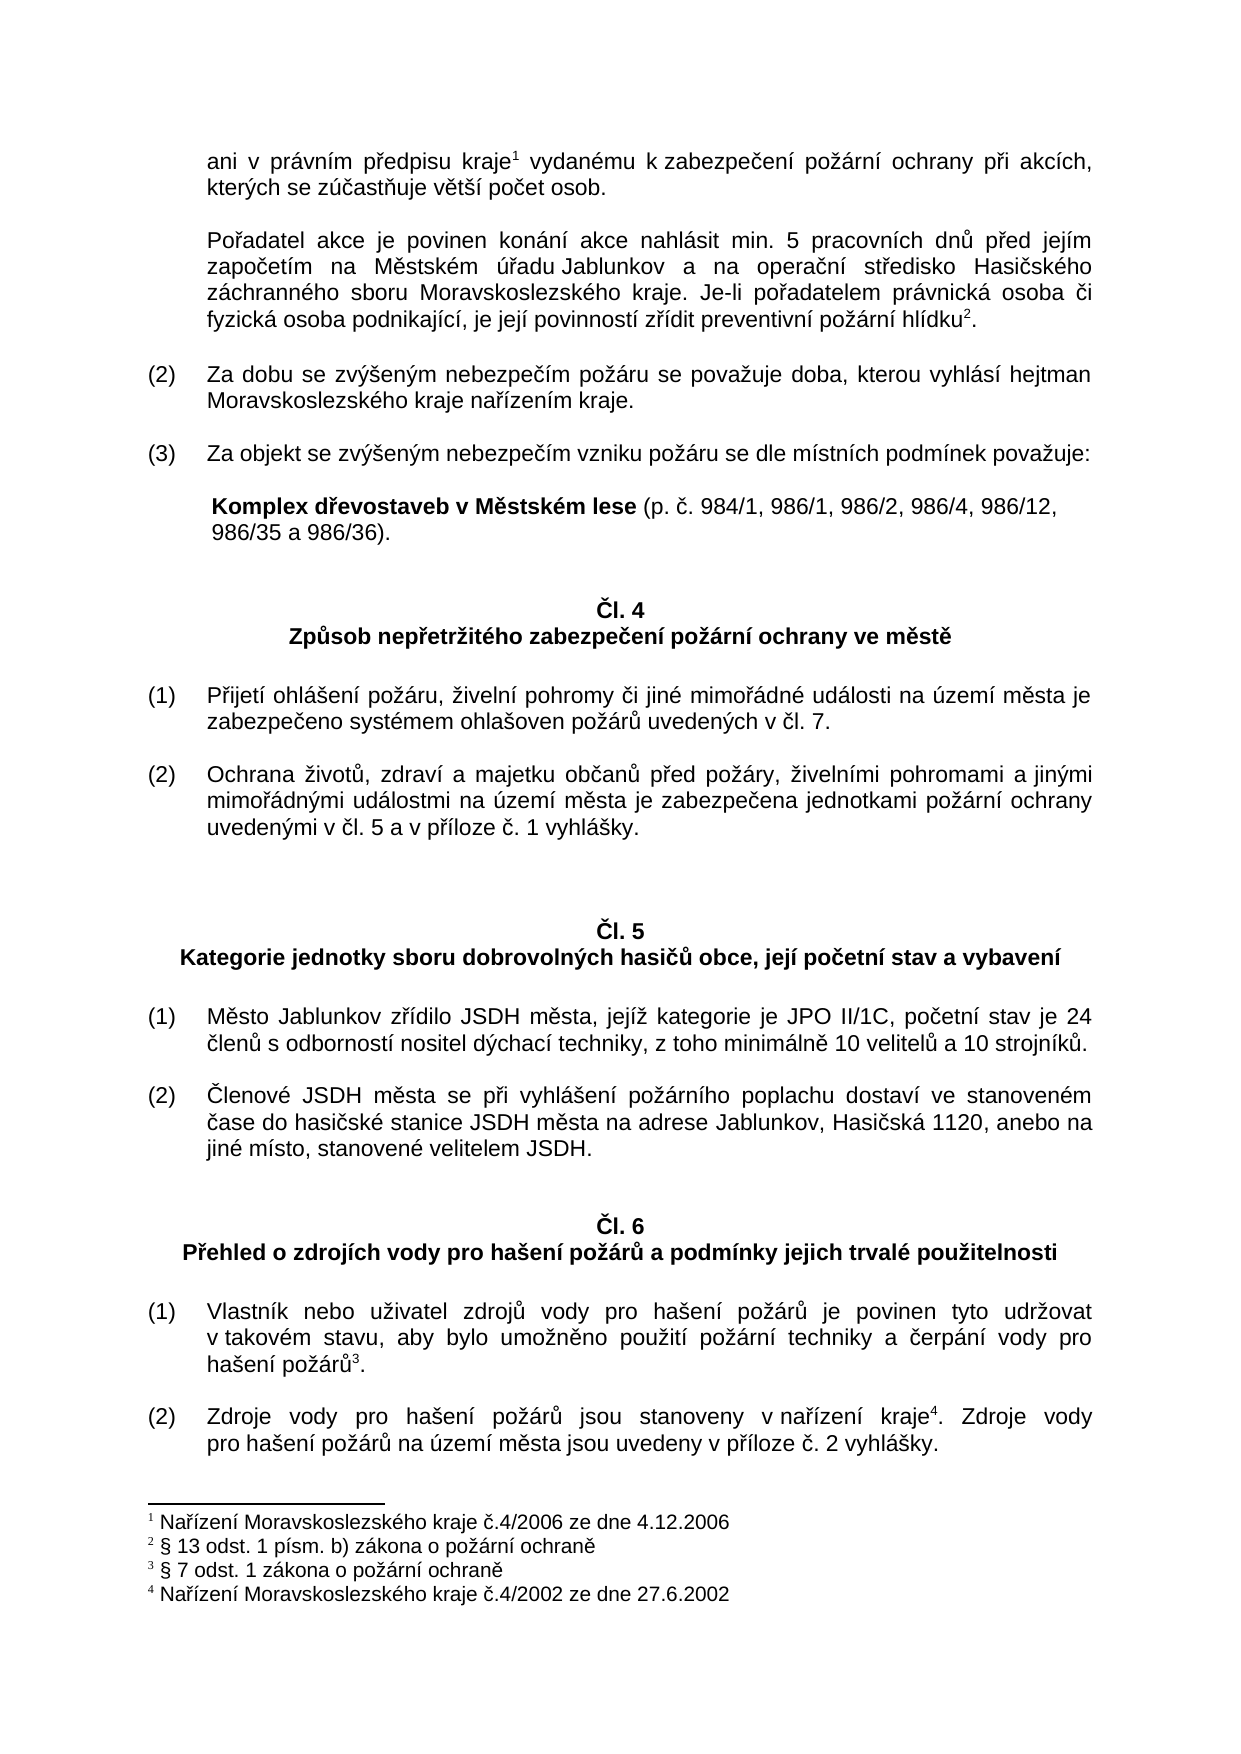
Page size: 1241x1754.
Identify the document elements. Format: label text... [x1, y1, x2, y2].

list Za objekt se zvýšeným nebezpečím vzniku požáru se dle místních podmínek považuje: [148, 440, 1093, 466]
subtitle Čl. 6 Přehled o zdrojích vody pro hašení požárů a podmínky jejich trvalé použitelnosti [148, 1213, 1093, 1265]
list Přijetí ohlášení požáru, živelní pohromy či jiné mimořádné události na území města je zabezpečeno systémem ohlašoven požárů uvedených v čl. 7. [148, 682, 1093, 735]
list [148, 148, 1093, 200]
subtitle Čl. 4 Způsob nepřetržitého zabezpečení požární ochrany ve městě [148, 597, 1093, 649]
list Za dobu se zvýšeným nebezpečím požáru se považuje doba, kterou vyhlásí hejtman Moravskoslezského kraje nařízením kraje. [148, 361, 1093, 413]
list Vlastník nebo uživatel zdrojů vody pro hašení požárů je povinen tyto udržovat v takovém stavu, aby bylo umožněno použití požární techniky a čerpání vody pro hašení požárů. [148, 1298, 1093, 1377]
list Členové JSDH města se při vyhlášení požárního poplachu dostaví ve stanoveném čase do hasičské stanice JSDH města na adrese Jablunkov, Hasičská 1120, anebo na jiné místo, stanovené velitelem JSDH. [148, 1082, 1093, 1161]
text Pořadatel akce je povinen konání akce nahlásit min. 5 pracovních dnů před jejím započetím na Městském úřadu Jablunkov a na operační středisko Hasičského záchranného sboru Moravskoslezského kraje. Je-li pořadatelem právnická osoba či fyzická osoba podnikající, je její povinností zřídit preventivní požární hlídku. [207, 227, 1093, 332]
list Město Jablunkov zřídilo JSDH města, jejíž kategorie je JPO II/1C, početní stav je 24 členů s odborností nositel dýchací techniky, z toho minimálně 10 velitelů a 10 strojníků. [148, 1003, 1093, 1056]
list Zdroje vody pro hašení požárů jsou stanoveny v nařízení kraje. Zdroje vody pro hašení požárů na území města jsou uvedeny v příloze č. 2 vyhlášky. [148, 1403, 1093, 1456]
text 986/35 a 986/36). [148, 519, 1093, 545]
subtitle Čl. 5 Kategorie jednotky sboru dobrovolných hasičů obce, její početní stav a vybavení [148, 918, 1093, 971]
text Komplex dřevostaveb v Městském lese (p. č. 984/1, 986/1, 986/2, 986/4, 986/12, [148, 493, 1093, 519]
list Ochrana životů, zdraví a majetku občanů před požáry, živelními pohromami a jinými mimořádnými událostmi na území města je zabezpečena jednotkami požární ochrany uvedenými v čl. 5 a v příloze č. 1 vyhlášky. [148, 761, 1093, 840]
